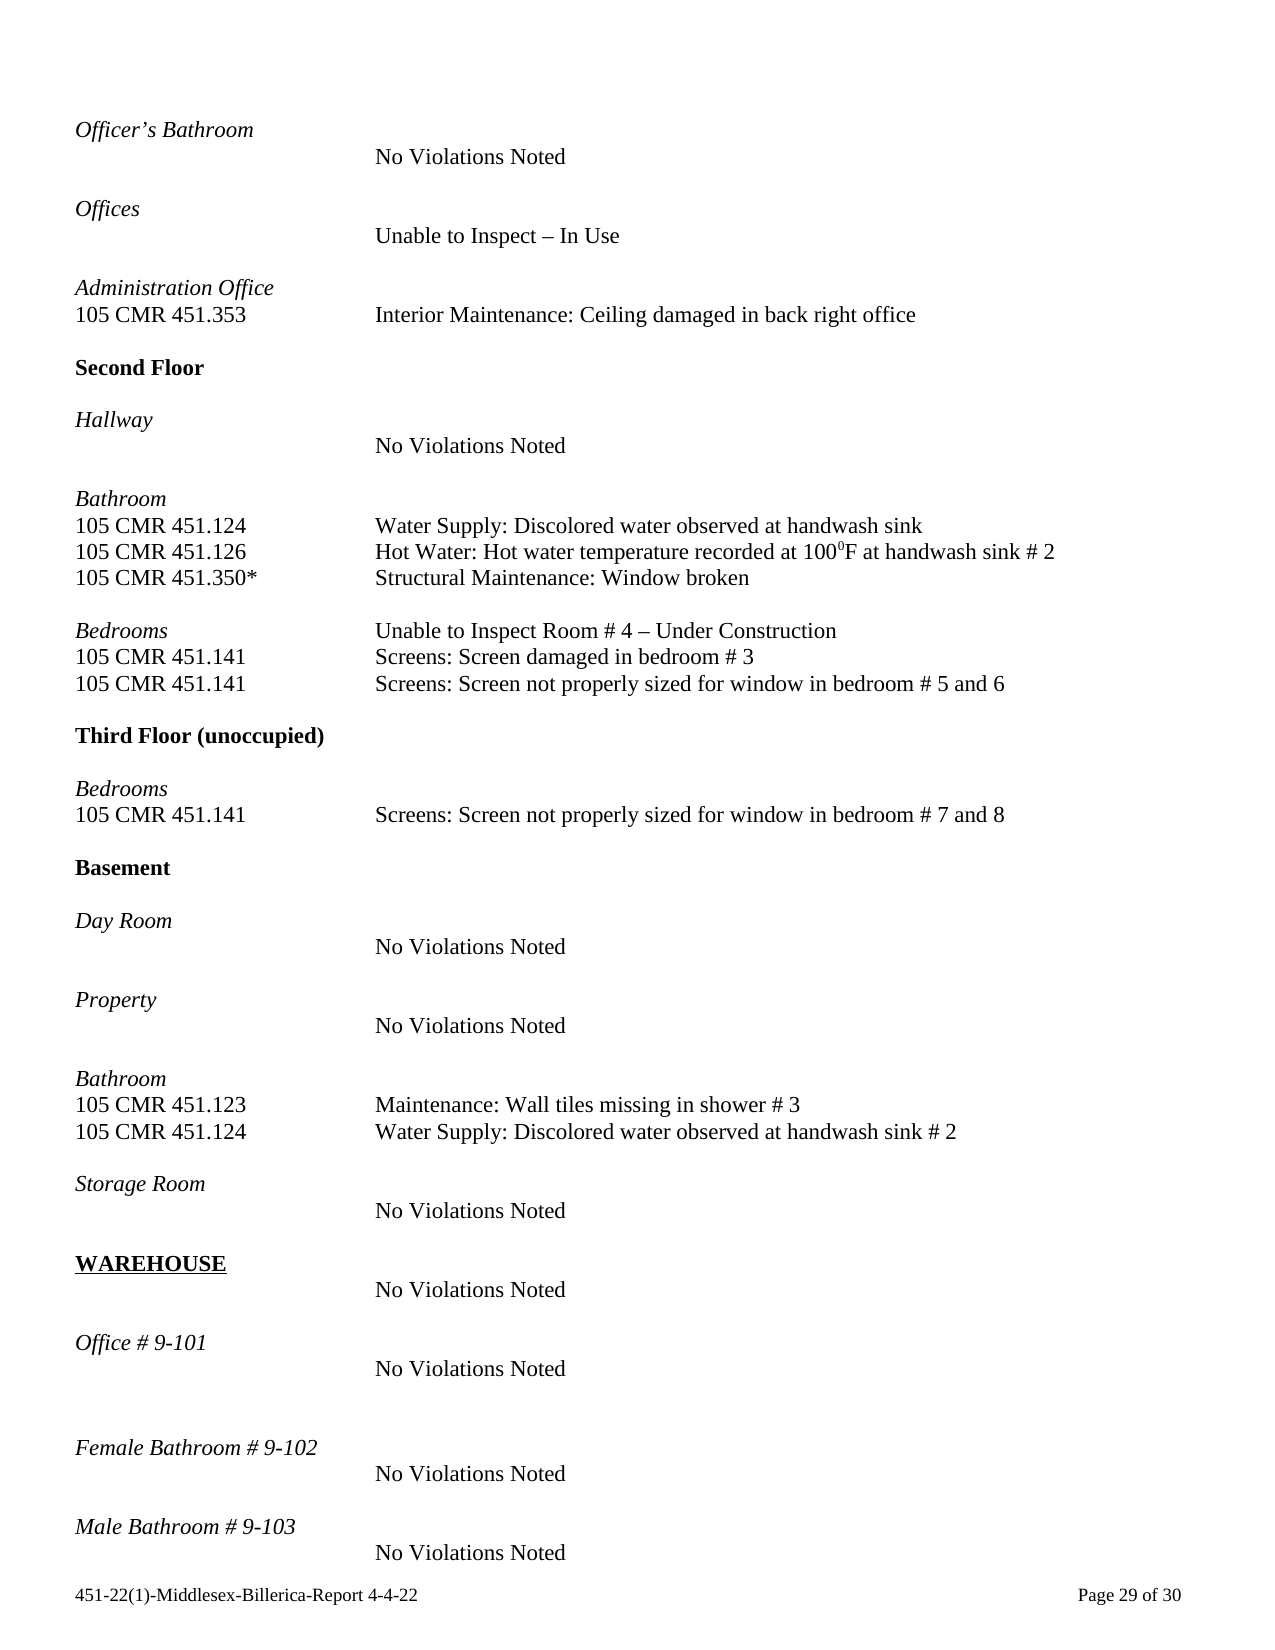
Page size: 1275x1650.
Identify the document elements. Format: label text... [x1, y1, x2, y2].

text Property [75, 986, 1200, 1012]
text No Violations Noted [75, 1539, 1200, 1566]
text 105 CMR 451.141 Screens: Screen damaged in bedroom # 3 [75, 643, 1200, 670]
text No Violations Noted [75, 933, 1200, 960]
text Female Bathroom # 9-102 [75, 1434, 1200, 1460]
text Third Floor (unoccupied) [75, 722, 1200, 749]
text Second Floor [75, 353, 1200, 380]
text 105 CMR 451.141 Screens: Screen not properly sized for window in bedroom # 7 and 8 [75, 802, 1200, 828]
text 105 CMR 451.124 Water Supply: Discolored water observed at handwash sink [75, 512, 1200, 538]
text 105 CMR 451.350* Structural Maintenance: Window broken [75, 564, 1200, 591]
text Bedrooms [75, 775, 1200, 802]
text No Violations Noted [75, 1012, 1200, 1039]
text Officer’s Bathroom [75, 116, 1200, 143]
text Day Room [75, 907, 1200, 933]
text Administration Office [75, 274, 1200, 301]
text Offices [75, 195, 1200, 222]
text No Violations Noted [75, 1460, 1200, 1487]
text No Violations Noted [75, 143, 1200, 169]
text 105 CMR 451.123 Maintenance: Wall tiles missing in shower # 3 [75, 1091, 1200, 1118]
text 105 CMR 451.141 Screens: Screen not properly sized for window in bedroom # 5 and 6 [75, 670, 1200, 696]
text No Violations Noted [75, 1197, 1200, 1223]
text 105 CMR 451.126 Hot Water: Hot water temperature recorded at 1000F at handwash sink # 2 [75, 538, 1200, 564]
text Bathroom [75, 1065, 1200, 1091]
text Male Bathroom # 9-103 [75, 1513, 1200, 1539]
text No Violations Noted [75, 1276, 1200, 1302]
text No Violations Noted [75, 1355, 1200, 1381]
text Office # 9-101 [75, 1329, 1200, 1355]
text 105 CMR 451.124 Water Supply: Discolored water observed at handwash sink # 2 [75, 1118, 1200, 1144]
text Storage Room [75, 1171, 1200, 1197]
text No Violations Noted [75, 433, 1200, 459]
text Bathroom [75, 485, 1200, 512]
text Hallway [75, 406, 1200, 433]
text WAREHOUSE [75, 1249, 1200, 1276]
text Bedrooms Unable to Inspect Room # 4 – Under Construction [75, 617, 1200, 643]
text 105 CMR 451.353 Interior Maintenance: Ceiling damaged in back right office [75, 301, 1200, 327]
text Basement [75, 854, 1200, 881]
text Unable to Inspect – In Use [75, 222, 1200, 248]
